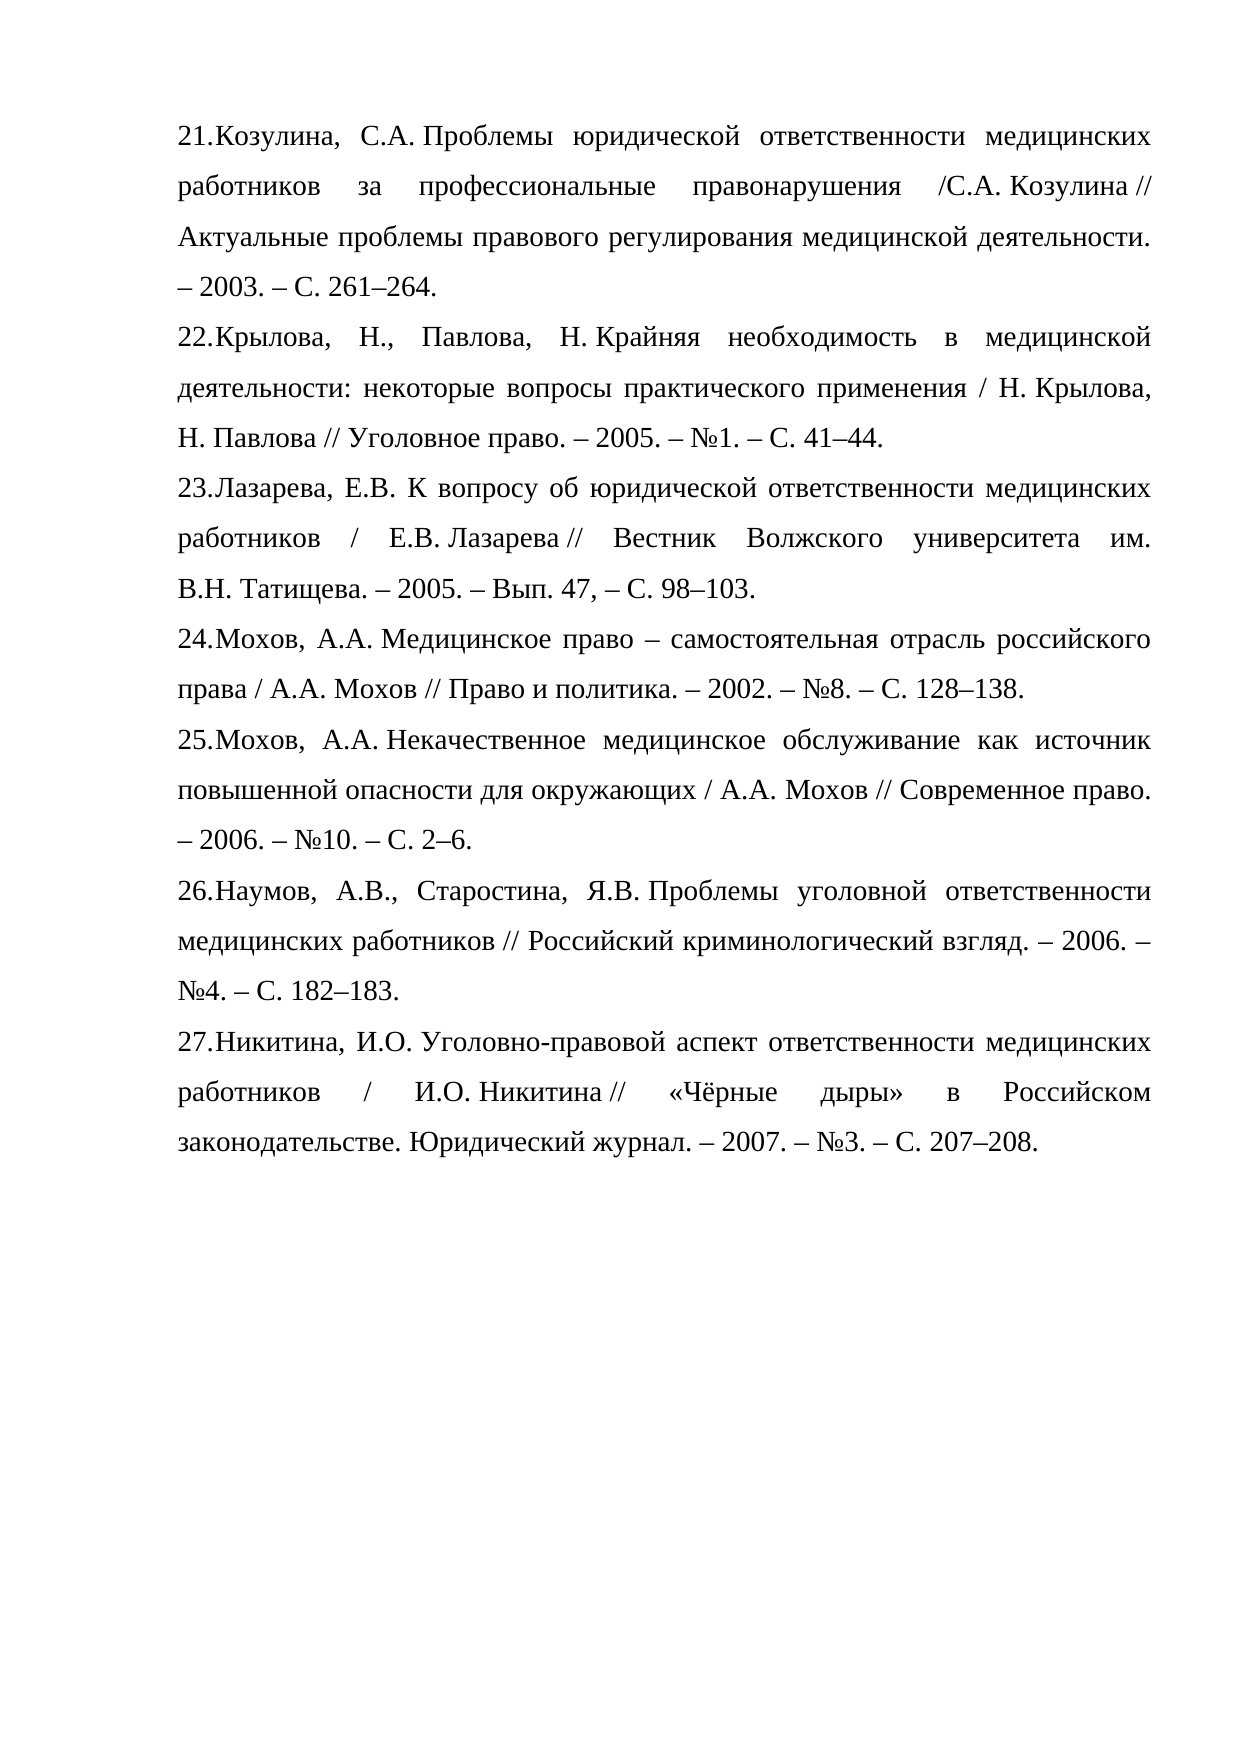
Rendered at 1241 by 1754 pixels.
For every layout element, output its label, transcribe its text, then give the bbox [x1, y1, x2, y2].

list Никитина, И.О. Уголовно-правовой аспект ответственности медицинских работников / И.О. Никитина // «Чёрные дыры» в Российском законодательстве. Юридический журнал. – 2007. – №3. – С. 207–208. [177, 1024, 1152, 1158]
list Козулина, С.А. Проблемы юридической ответственности медицинских работников за профессиональные правонарушения /С.А. Козулина // Актуальные проблемы правового регулирования медицинской деятельности. – 2003. – С. 261–264. [177, 118, 1152, 303]
list Лазарева, Е.В. К вопросу об юридической ответственности медицинских работников / Е.В. Лазарева // Вестник Волжского университета им. В.Н. Татищева. – 2005. – Вып. 47, – С. 98–103. [177, 470, 1152, 604]
list Крылова, Н., Павлова, Н. Крайняя необходимость в медицинской деятельности: некоторые вопросы практического применения / Н. Крылова, Н. Павлова // Уголовное право. – 2005. – №1. – С. 41–44. [177, 319, 1152, 453]
list Мохов, А.А. Медицинское право – самостоятельная отрасль российского права / А.А. Мохов // Право и политика. – 2002. – №8. – С. 128–138. [177, 621, 1152, 705]
list Наумов, А.В., Старостина, Я.В. Проблемы уголовной ответственности медицинских работников // Российский криминологический взгляд. – 2006. – №4. – С. 182–183. [177, 873, 1152, 1007]
list Мохов, А.А. Некачественное медицинское обслуживание как источник повышенной опасности для окружающих / А.А. Мохов // Современное право. – 2006. – №10. – С. 2–6. [177, 722, 1152, 856]
